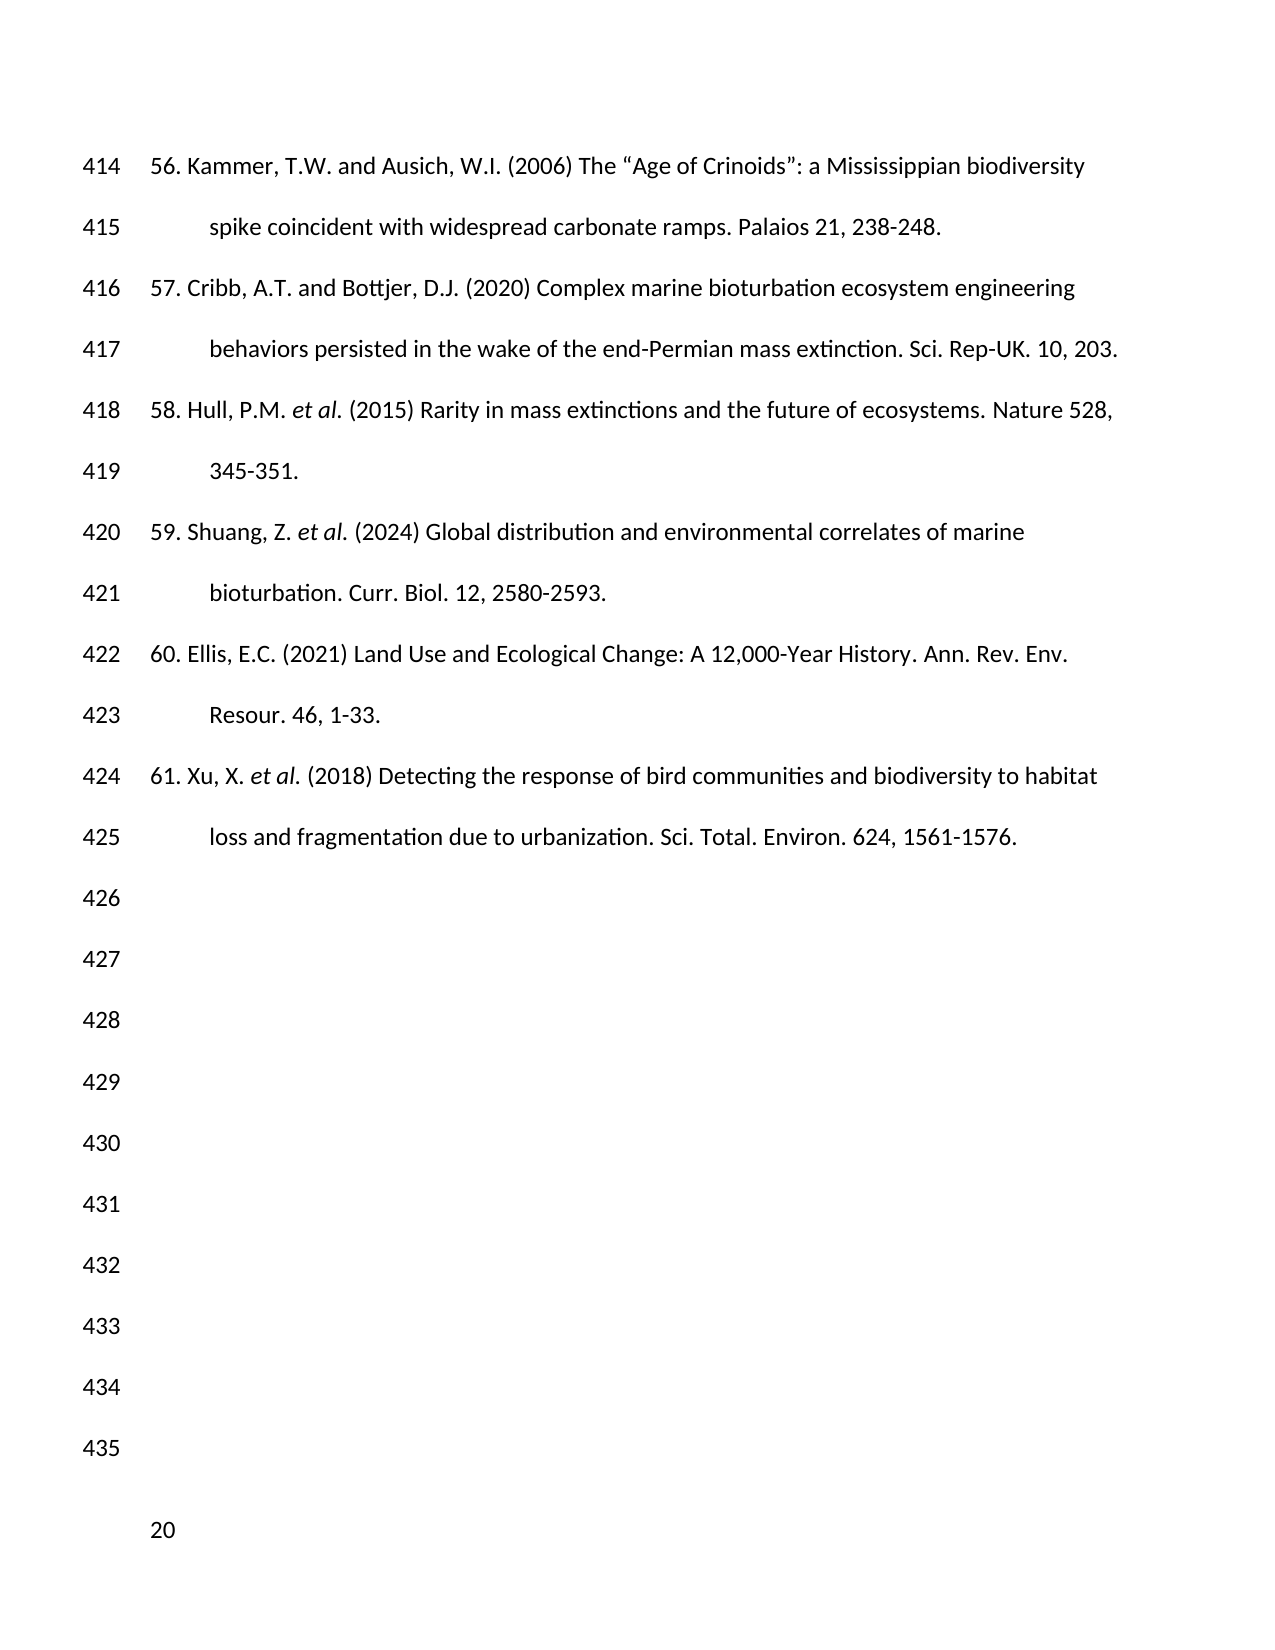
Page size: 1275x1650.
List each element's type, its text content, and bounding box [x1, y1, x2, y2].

text 57. Cribb, A.T. and Bottjer, D.J. (2020) Complex marine bioturbation ecosystem engineering behaviors persisted in the wake of the end-Permian mass extinction. Sci. Rep-UK. 10, 203. [150, 272, 1125, 364]
text 60. Ellis, E.C. (2021) Land Use and Ecological Change: A 12,000-Year History. Ann. Rev. Env. Resour. 46, 1-33. [150, 638, 1125, 730]
text 59. Shuang, Z. et al. (2024) Global distribution and environmental correlates of marine bioturbation. Curr. Biol. 12, 2580-2593. [150, 516, 1125, 608]
text 56. Kammer, T.W. and Ausich, W.I. (2006) The “Age of Crinoids”: a Mississippian biodiversity spike coincident with widespread carbonate ramps. Palaios 21, 238-248. [150, 150, 1125, 242]
text 58. Hull, P.M. et al. (2015) Rarity in mass extinctions and the future of ecosystems. Nature 528, 345-351. [150, 394, 1125, 486]
text 61. Xu, X. et al. (2018) Detecting the response of bird communities and biodiversity to habitat loss and fragmentation due to urbanization. Sci. Total. Environ. 624, 1561-1576. [150, 760, 1125, 852]
